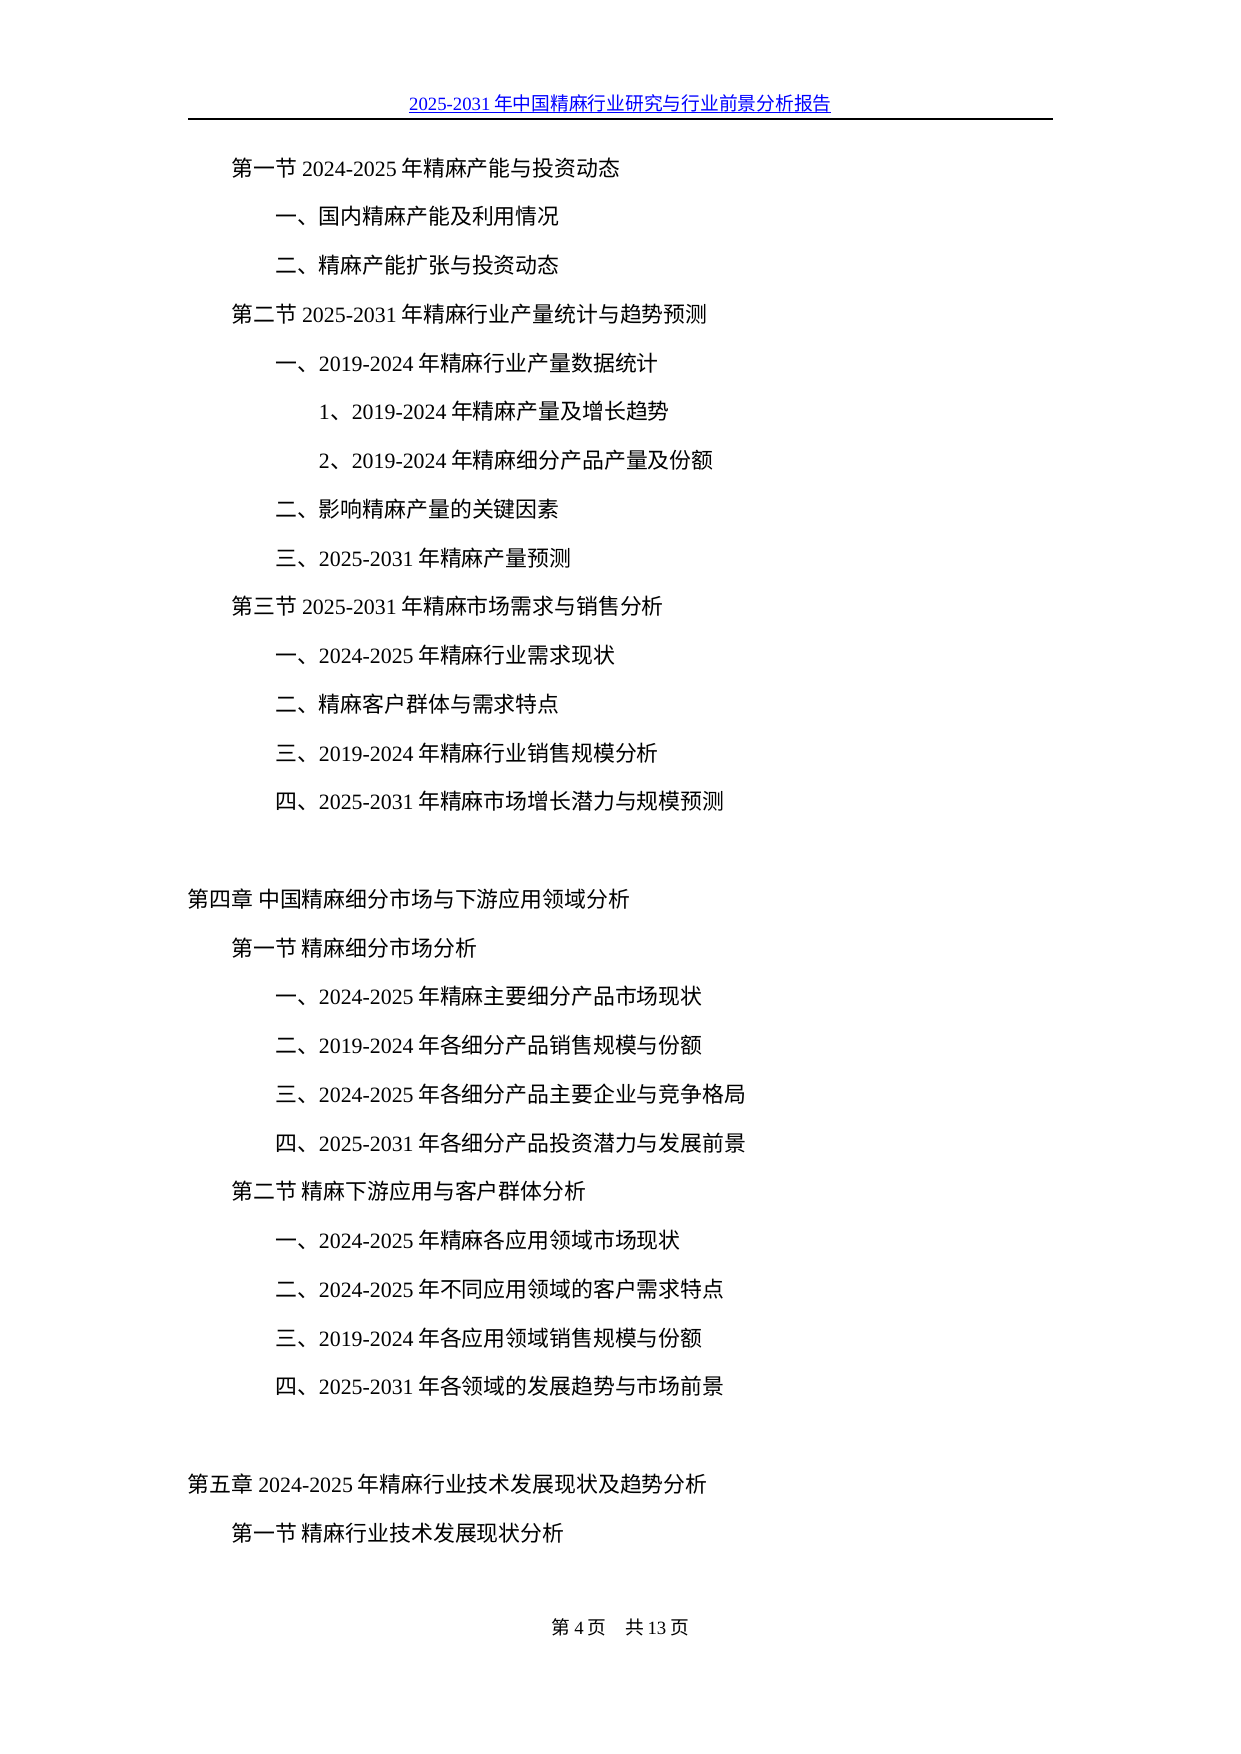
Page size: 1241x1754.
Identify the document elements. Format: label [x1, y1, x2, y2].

text [187, 150, 1053, 1548]
